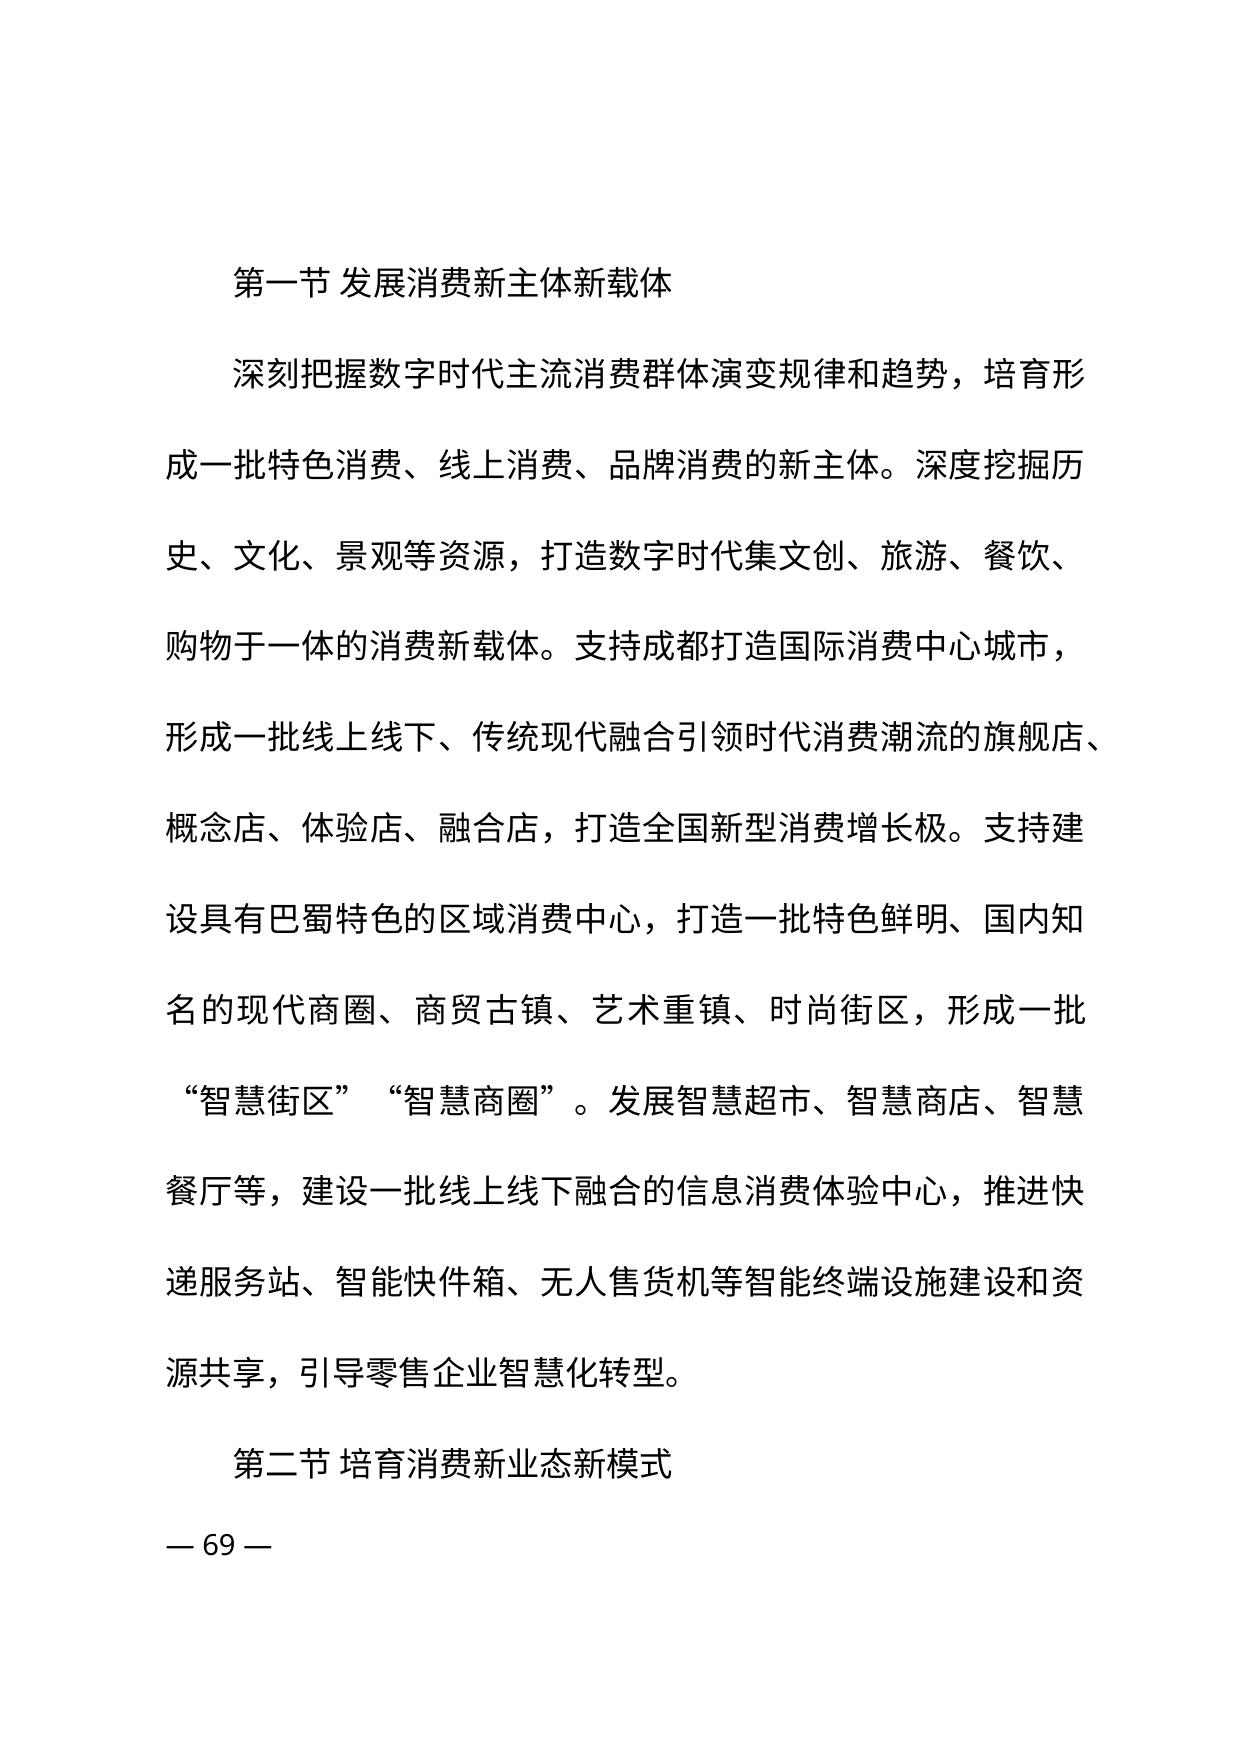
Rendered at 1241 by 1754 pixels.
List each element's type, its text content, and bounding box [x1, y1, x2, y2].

text 第一节 发展消费新主体新载体 [165, 236, 1087, 326]
text 第二节 培育消费新业态新模式 [165, 1416, 1087, 1507]
text 深刻把握数字时代主流消费群体演变规律和趋势，培育形成一批特色消费、线上消费、品牌消费的新主体。深度挖掘历史、文化、景观等资源，打造数字时代集文创、旅游、餐饮、购物于一体的消费新载体。支持成都打造国际消费中心城市，形成一批线上线下、传统现代融合引领时代消费潮流的旗舰店、概念店、体验店、融合店，打造全国新型消费增长极。支持建设具有巴蜀特色的区域消费中心，打造一批特色鲜明、国内知名的现代商圈、商贸古镇、艺术重镇、时尚街区，形成一批“智慧街区”“智慧商圈”。发展智慧超市、智慧商店、智慧餐厅等，建设一批线上线下融合的信息消费体验中心，推进快递服务站、智能快件箱、无人售货机等智能终端设施建设和资源共享，引导零售企业智慧化转型。 [165, 326, 1087, 1416]
